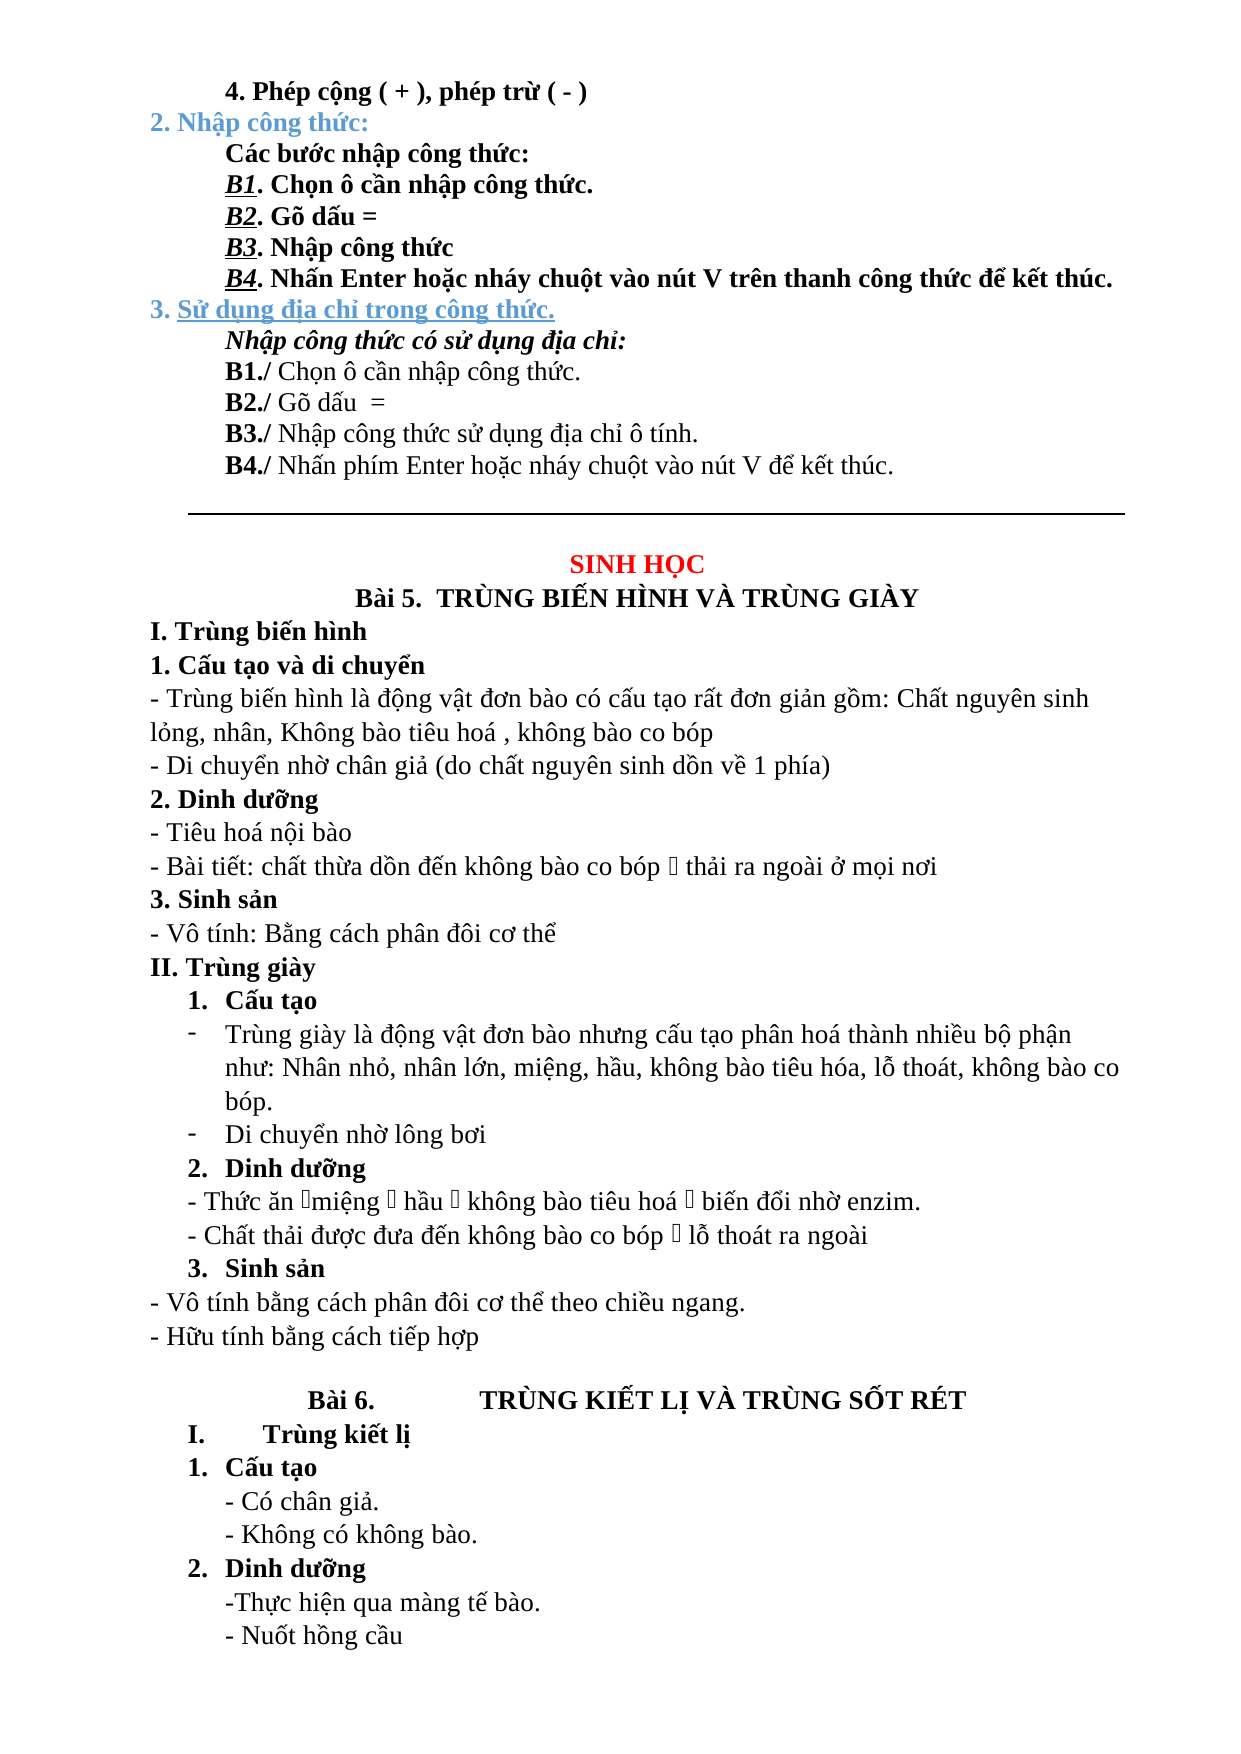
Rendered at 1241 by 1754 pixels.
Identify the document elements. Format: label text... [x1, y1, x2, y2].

text - Di chuyển nhờ chân giả (do chất nguyên sinh dồn về 1 phía) [150, 747, 1125, 781]
text B4. Nhấn Enter hoặc nháy chuột vào nút V trên thanh công thức để kết thúc. [225, 262, 1125, 293]
text B1./ Chọn ô cần nhập công thức. [187, 355, 1125, 386]
text I. Trùng biến hình [150, 613, 1125, 646]
text 3. Sử dụng địa chỉ trong công thức. [150, 293, 1125, 324]
list Di chuyển nhờ lông bơi [187, 1116, 1125, 1149]
list Trùng giày là động vật đơn bào nhưng cấu tạo phân hoá thành nhiều bộ phận như: Nhân nhỏ, nhân lớn, miệng, hầu, không bào tiêu hóa, lỗ thoát, không bào co bóp. [187, 1015, 1125, 1116]
list - Có chân giả. [225, 1483, 1125, 1516]
text - Hữu tính bằng cách tiếp hợp [150, 1317, 1125, 1351]
text Các bước nhập công thức: [225, 137, 1125, 168]
text - Chất thải được đưa đến không bào co bóp lỗ thoát ra ngoài [187, 1217, 1125, 1250]
text II. Trùng giày [150, 948, 1125, 982]
text B2. Gõ dấu = [225, 199, 1125, 231]
text 3. Sinh sản [150, 881, 1125, 915]
text B3./ Nhập công thức sử dụng địa chỉ ô tính. [225, 418, 1125, 449]
list -Thực hiện qua màng tế bào. [225, 1583, 1125, 1617]
text B1. Chọn ô cần nhập công thức. [225, 168, 1125, 199]
text B4./ Nhấn phím Enter hoặc nháy chuột vào nút V để kết thúc. [187, 449, 1125, 480]
text Bài 6. TRÙNG KIẾT LỊ VÀ TRÙNG SỐT RÉT [150, 1382, 1125, 1416]
text - Tiêu hoá nội bào [150, 814, 1125, 848]
text - Vô tính: Bằng cách phân đôi cơ thể [150, 915, 1125, 948]
text 4. Phép cộng ( + ), phép trừ ( - ) [225, 75, 1125, 106]
text B2./ Gõ dấu = [225, 386, 1125, 418]
list Dinh dưỡng [187, 1550, 1125, 1583]
list Trùng kiết lị [187, 1416, 1125, 1449]
list Dinh dưỡng [187, 1149, 1125, 1183]
list Cấu tạo [187, 1449, 1125, 1483]
text Bài 5. TRÙNG BIẾN HÌNH VÀ TRÙNG GIÀY [150, 579, 1125, 613]
text SINH HỌC [150, 546, 1125, 579]
list - Không có không bào. [225, 1516, 1125, 1550]
text - Vô tính bằng cách phân đôi cơ thể theo chiều ngang. [150, 1284, 1125, 1317]
text Nhập công thức có sử dụng địa chỉ: [225, 324, 1125, 355]
text - Bài tiết: chất thừa dồn đến không bào co bóp thải ra ngoài ở mọi nơi [150, 848, 1125, 881]
list Sinh sản [187, 1250, 1125, 1284]
text B3. Nhập công thức [225, 231, 1125, 262]
text - Trùng biến hình là động vật đơn bào có cấu tạo rất đơn giản gồm: Chất nguyên sinh lỏng, nhân, Không bào tiêu hoá , không bào co bóp [150, 680, 1125, 747]
text - Thức ăn miệng hầu không bào tiêu hoá biến đổi nhờ enzim. [187, 1183, 1125, 1217]
text 2. Dinh dưỡng [150, 781, 1125, 814]
list - Nuốt hồng cầu [225, 1617, 1125, 1650]
text 1. Cấu tạo và di chuyển [150, 646, 1125, 680]
text 2. Nhập công thức: [150, 106, 1125, 137]
list Cấu tạo [187, 982, 1125, 1015]
